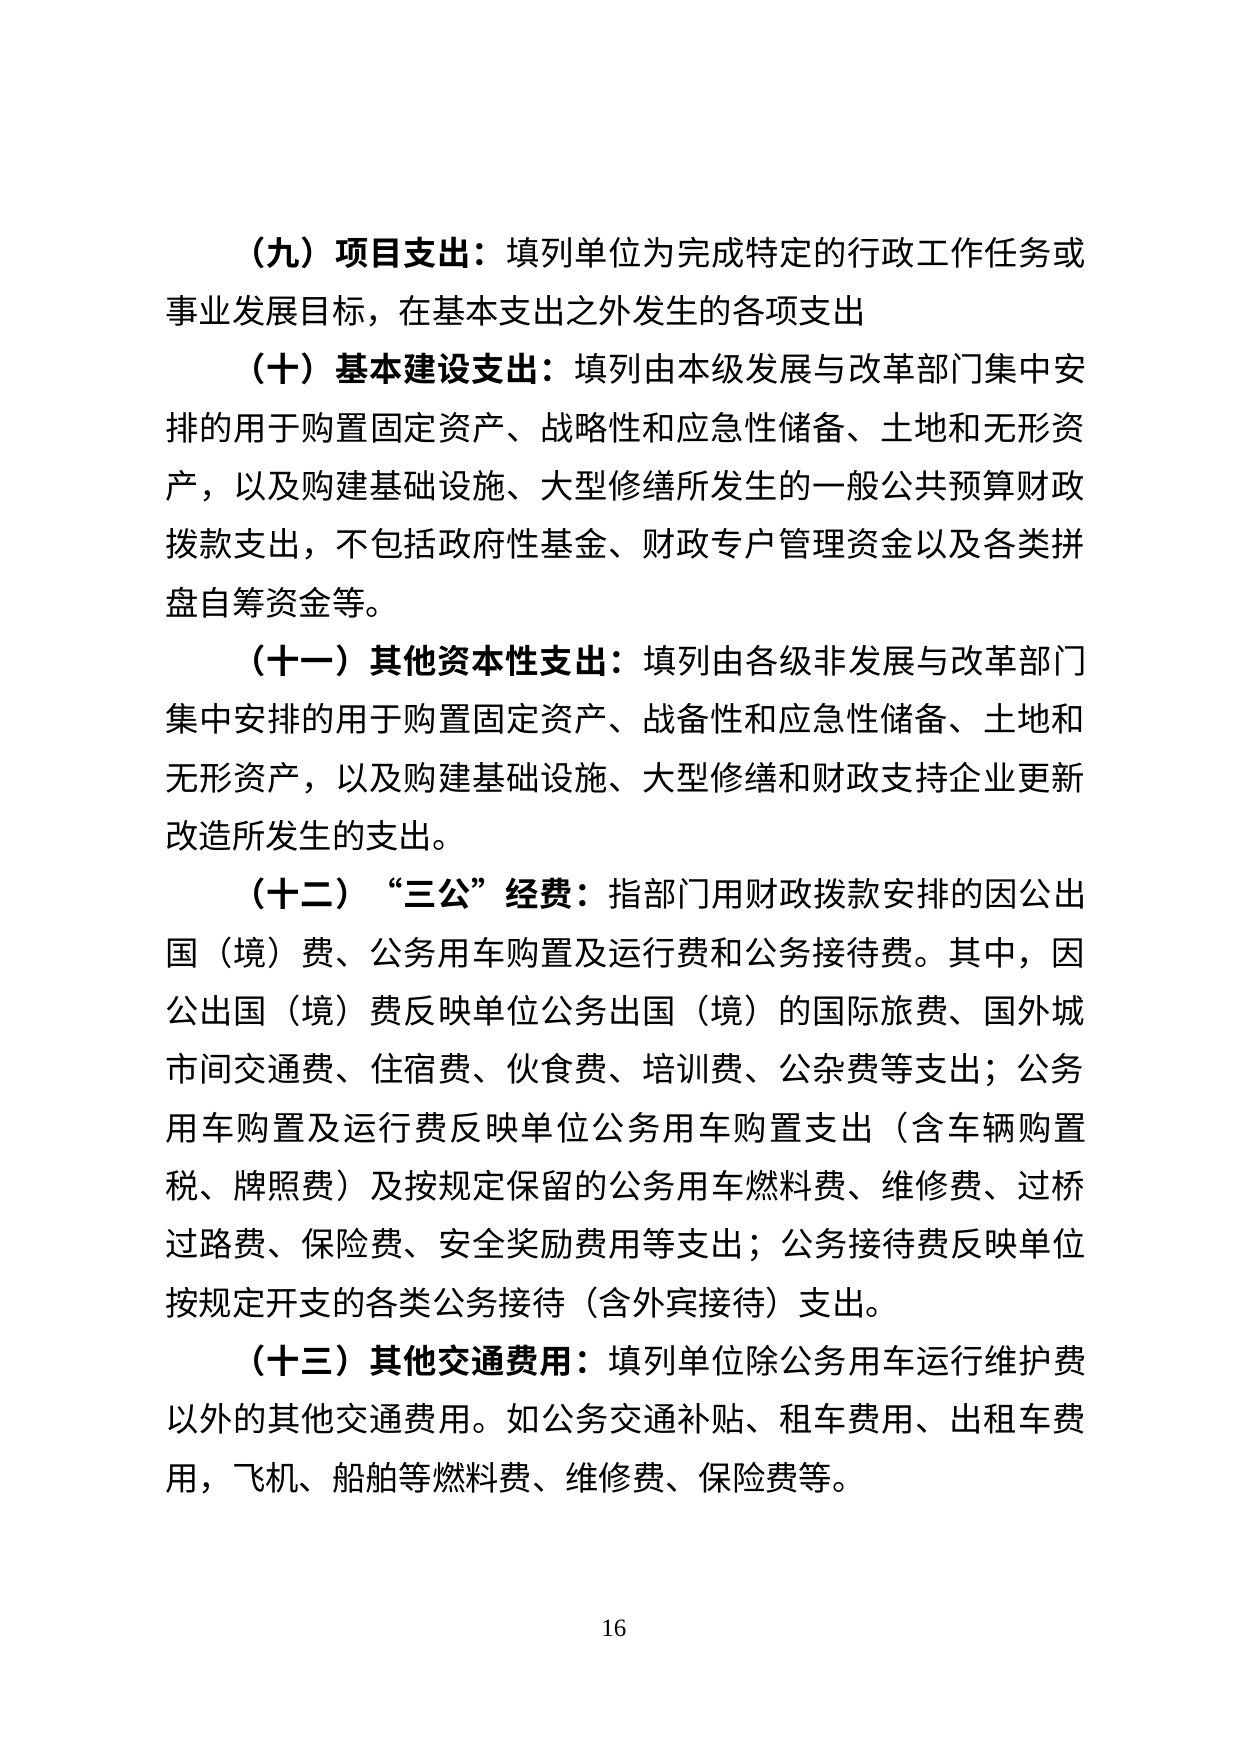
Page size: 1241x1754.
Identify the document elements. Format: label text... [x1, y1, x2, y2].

text （九）项目支出：填列单位为完成特定的行政工作任务或事业发展目标，在基本支出之外发生的各项支出 [165, 218, 1087, 335]
text （十二）“三公”经费：指部门用财政拨款安排的因公出国（境）费、公务用车购置及运行费和公务接待费。其中，因公出国（境）费反映单位公务出国（境）的国际旅费、国外城市间交通费、住宿费、伙食费、培训费、公杂费等支出；公务用车购置及运行费反映单位公务用车购置支出（含车辆购置税、牌照费）及按规定保留的公务用车燃料费、维修费、过桥过路费、保险费、安全奖励费用等支出；公务接待费反映单位按规定开支的各类公务接待（含外宾接待）支出。 [165, 860, 1087, 1327]
text （十三）其他交通费用：填列单位除公务用车运行维护费以外的其他交通费用。如公务交通补贴、租车费用、出租车费用，飞机、船舶等燃料费、维修费、保险费等。 [165, 1327, 1087, 1502]
text （十一）其他资本性支出：填列由各级非发展与改革部门集中安排的用于购置固定资产、战备性和应急性储备、土地和无形资产，以及购建基础设施、大型修缮和财政支持企业更新改造所发生的支出。 [165, 627, 1087, 860]
text （十）基本建设支出：填列由本级发展与改革部门集中安排的用于购置固定资产、战略性和应急性储备、土地和无形资产，以及购建基础设施、大型修缮所发生的一般公共预算财政拨款支出，不包括政府性基金、财政专户管理资金以及各类拼盘自筹资金等。 [165, 335, 1087, 627]
